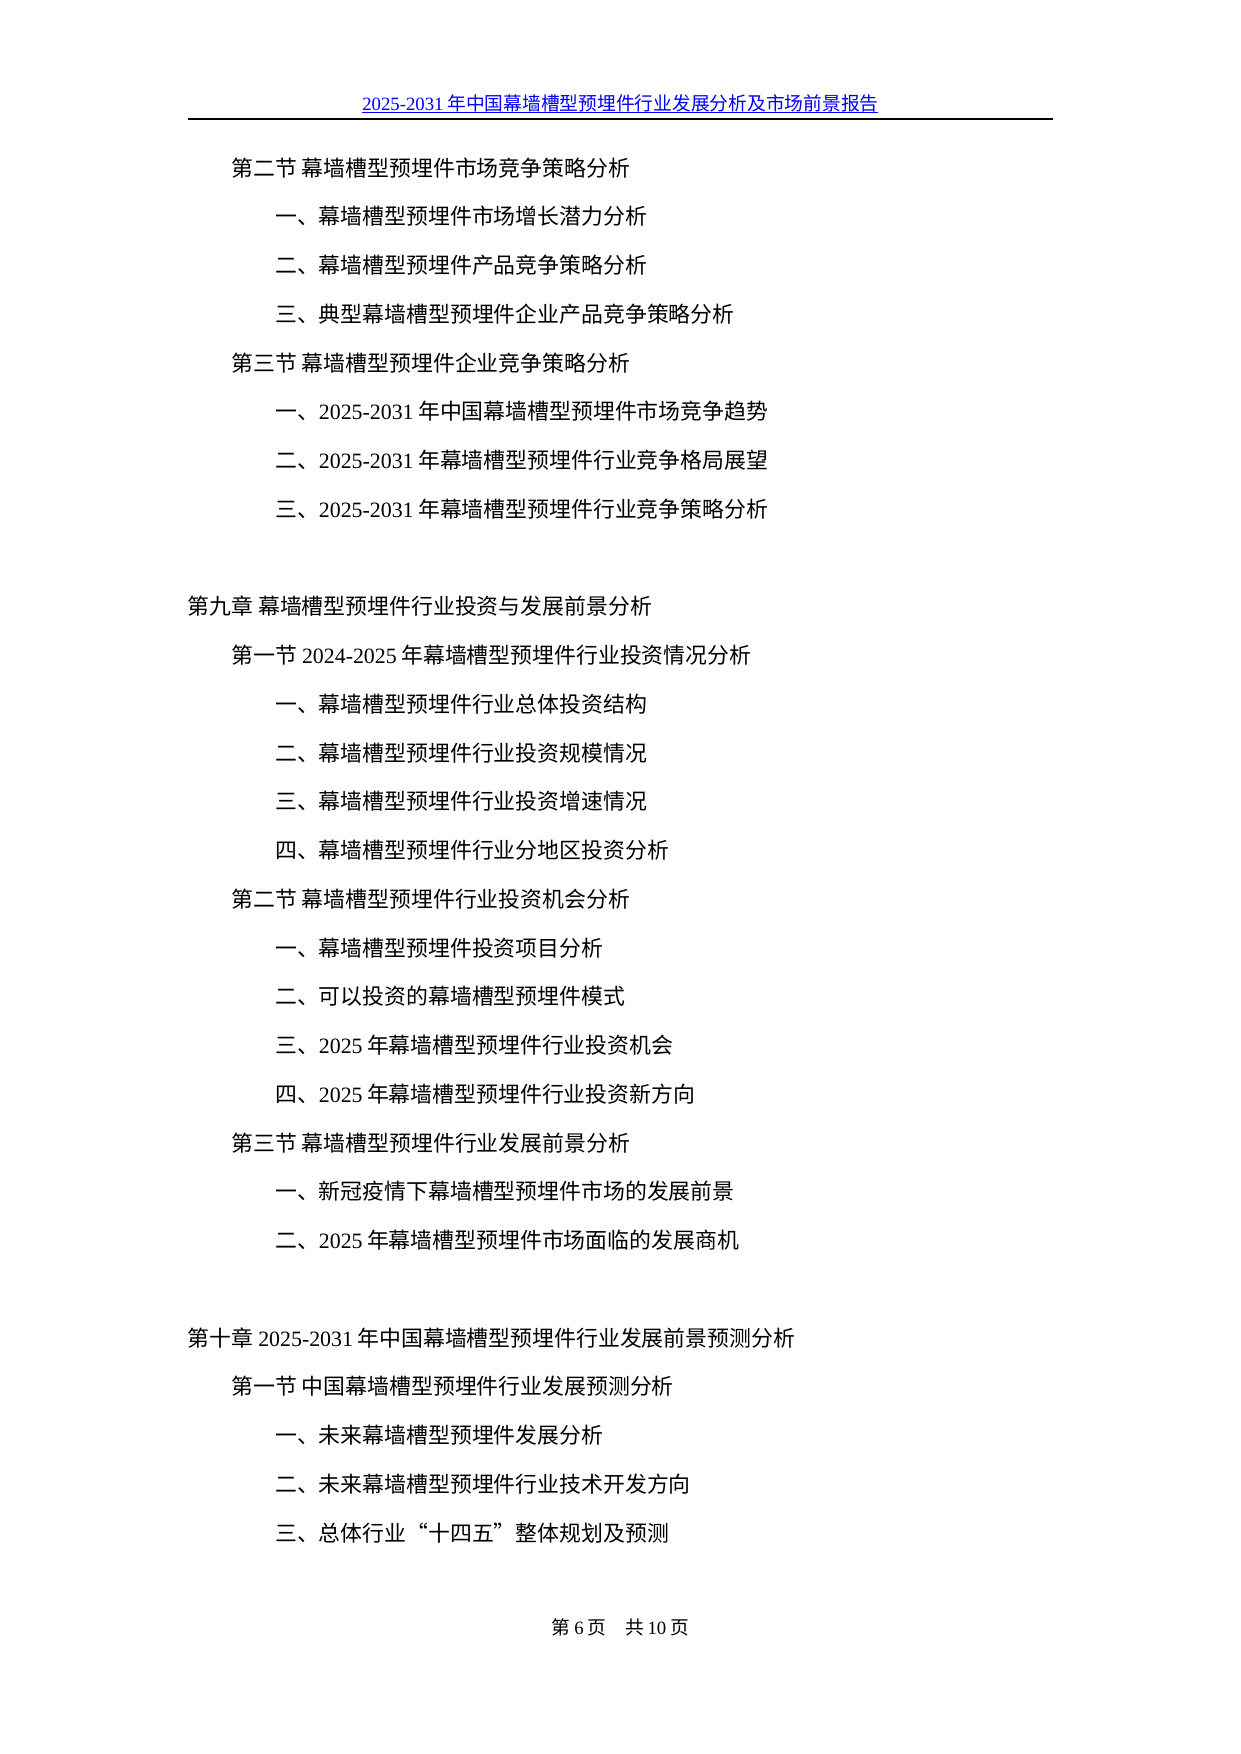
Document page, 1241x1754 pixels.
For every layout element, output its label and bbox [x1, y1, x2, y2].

text [187, 150, 1053, 1548]
